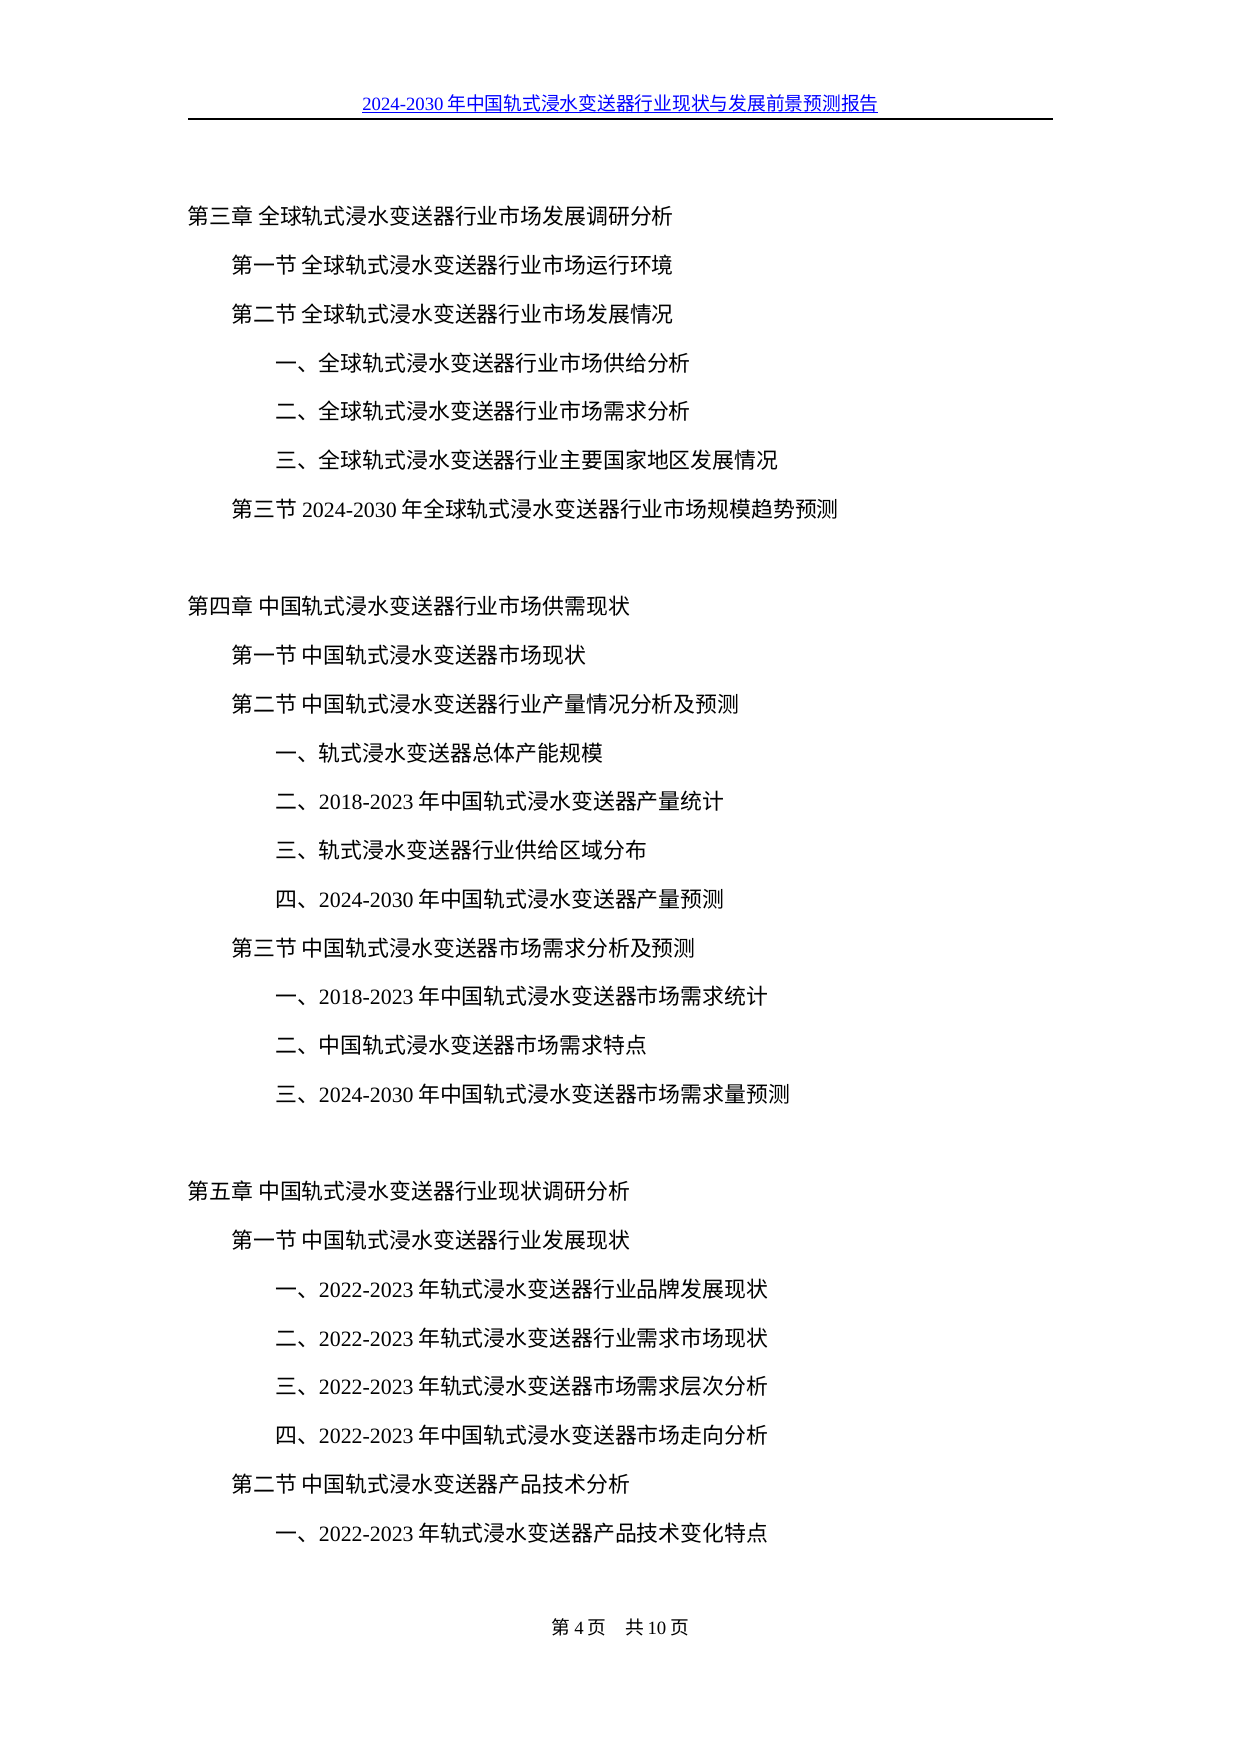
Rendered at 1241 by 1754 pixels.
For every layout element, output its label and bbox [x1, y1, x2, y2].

text [187, 150, 1053, 1548]
